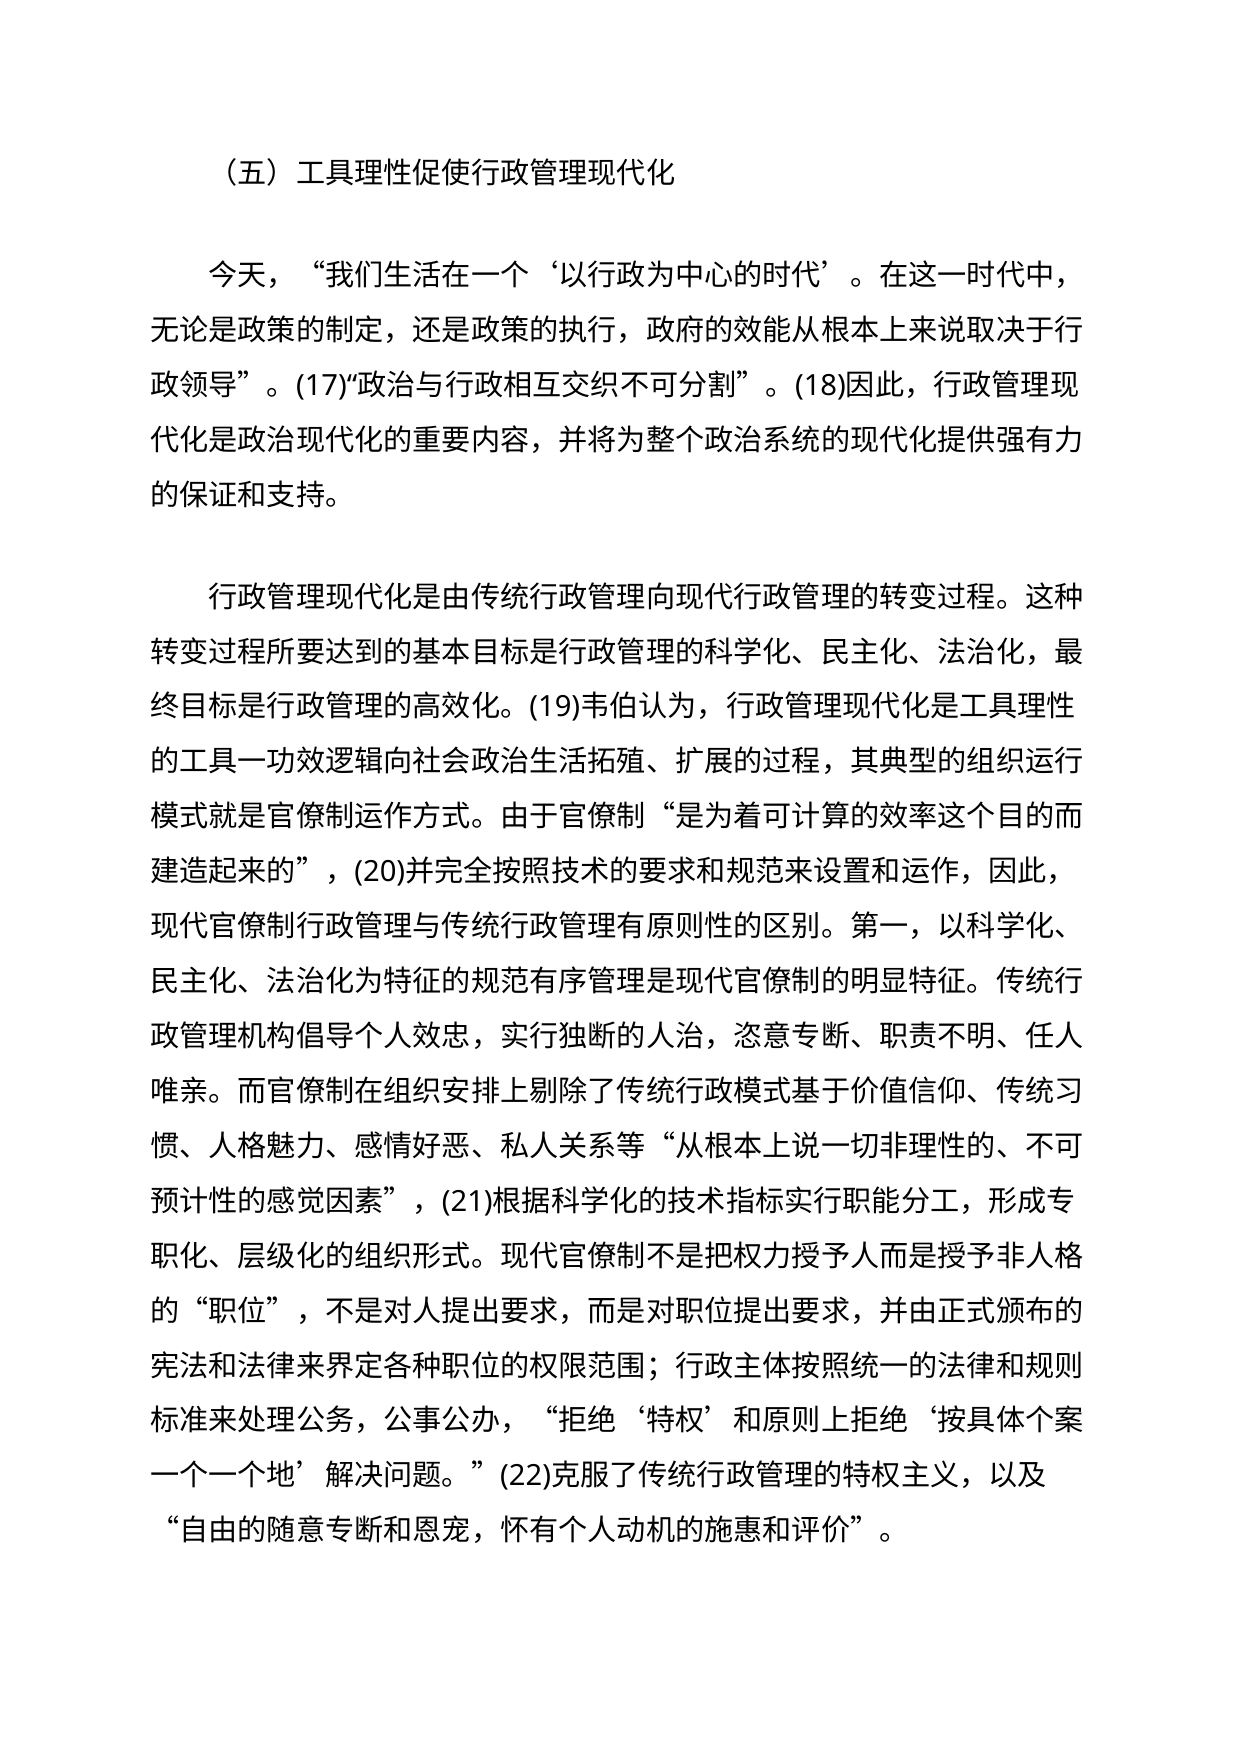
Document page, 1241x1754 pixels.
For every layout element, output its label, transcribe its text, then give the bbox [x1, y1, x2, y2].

text （五）工具理性促使行政管理现代化 [150, 150, 1090, 192]
text 今天，“我们生活在一个‘以行政为中心的时代’。在这一时代中，无论是政策的制定，还是政策的执行，政府的效能从根本上来说取决于行政领导”。(17)“政治与行政相互交织不可分割”。(18)因此，行政管理现代化是政治现代化的重要内容，并将为整个政治系统的现代化提供强有力的保证和支持。 [150, 252, 1090, 514]
text 行政管理现代化是由传统行政管理向现代行政管理的转变过程。这种转变过程所要达到的基本目标是行政管理的科学化、民主化、法治化，最终目标是行政管理的高效化。(19)韦伯认为，行政管理现代化是工具理性的工具一功效逻辑向社会政治生活拓殖、扩展的过程，其典型的组织运行模式就是官僚制运作方式。由于官僚制“是为着可计算的效率这个目的而建造起来的”，(20)并完全按照技术的要求和规范来设置和运作，因此，现代官僚制行政管理与传统行政管理有原则性的区别。第一，以科学化、民主化、法治化为特征的规范有序管理是现代官僚制的明显特征。传统行政管理机构倡导个人效忠，实行独断的人治，恣意专断、职责不明、任人唯亲。而官僚制在组织安排上剔除了传统行政模式基于价值信仰、传统习惯、人格魅力、感情好恶、私人关系等“从根本上说一切非理性的、不可预计性的感觉因素”，(21)根据科学化的技术指标实行职能分工，形成专职化、层级化的组织形式。现代官僚制不是把权力授予人而是授予非人格的“职位”，不是对人提出要求，而是对职位提出要求，并由正式颁布的宪法和法律来界定各种职位的权限范围；行政主体按照统一的法律和规则标准来处理公务，公事公办，“拒绝‘特权’和原则上拒绝‘按具体个案一个一个地’解决问题。”(22)克服了传统行政管理的特权主义，以及“自由的随意专断和恩宠，怀有个人动机的施惠和评价”。 [150, 573, 1090, 1549]
